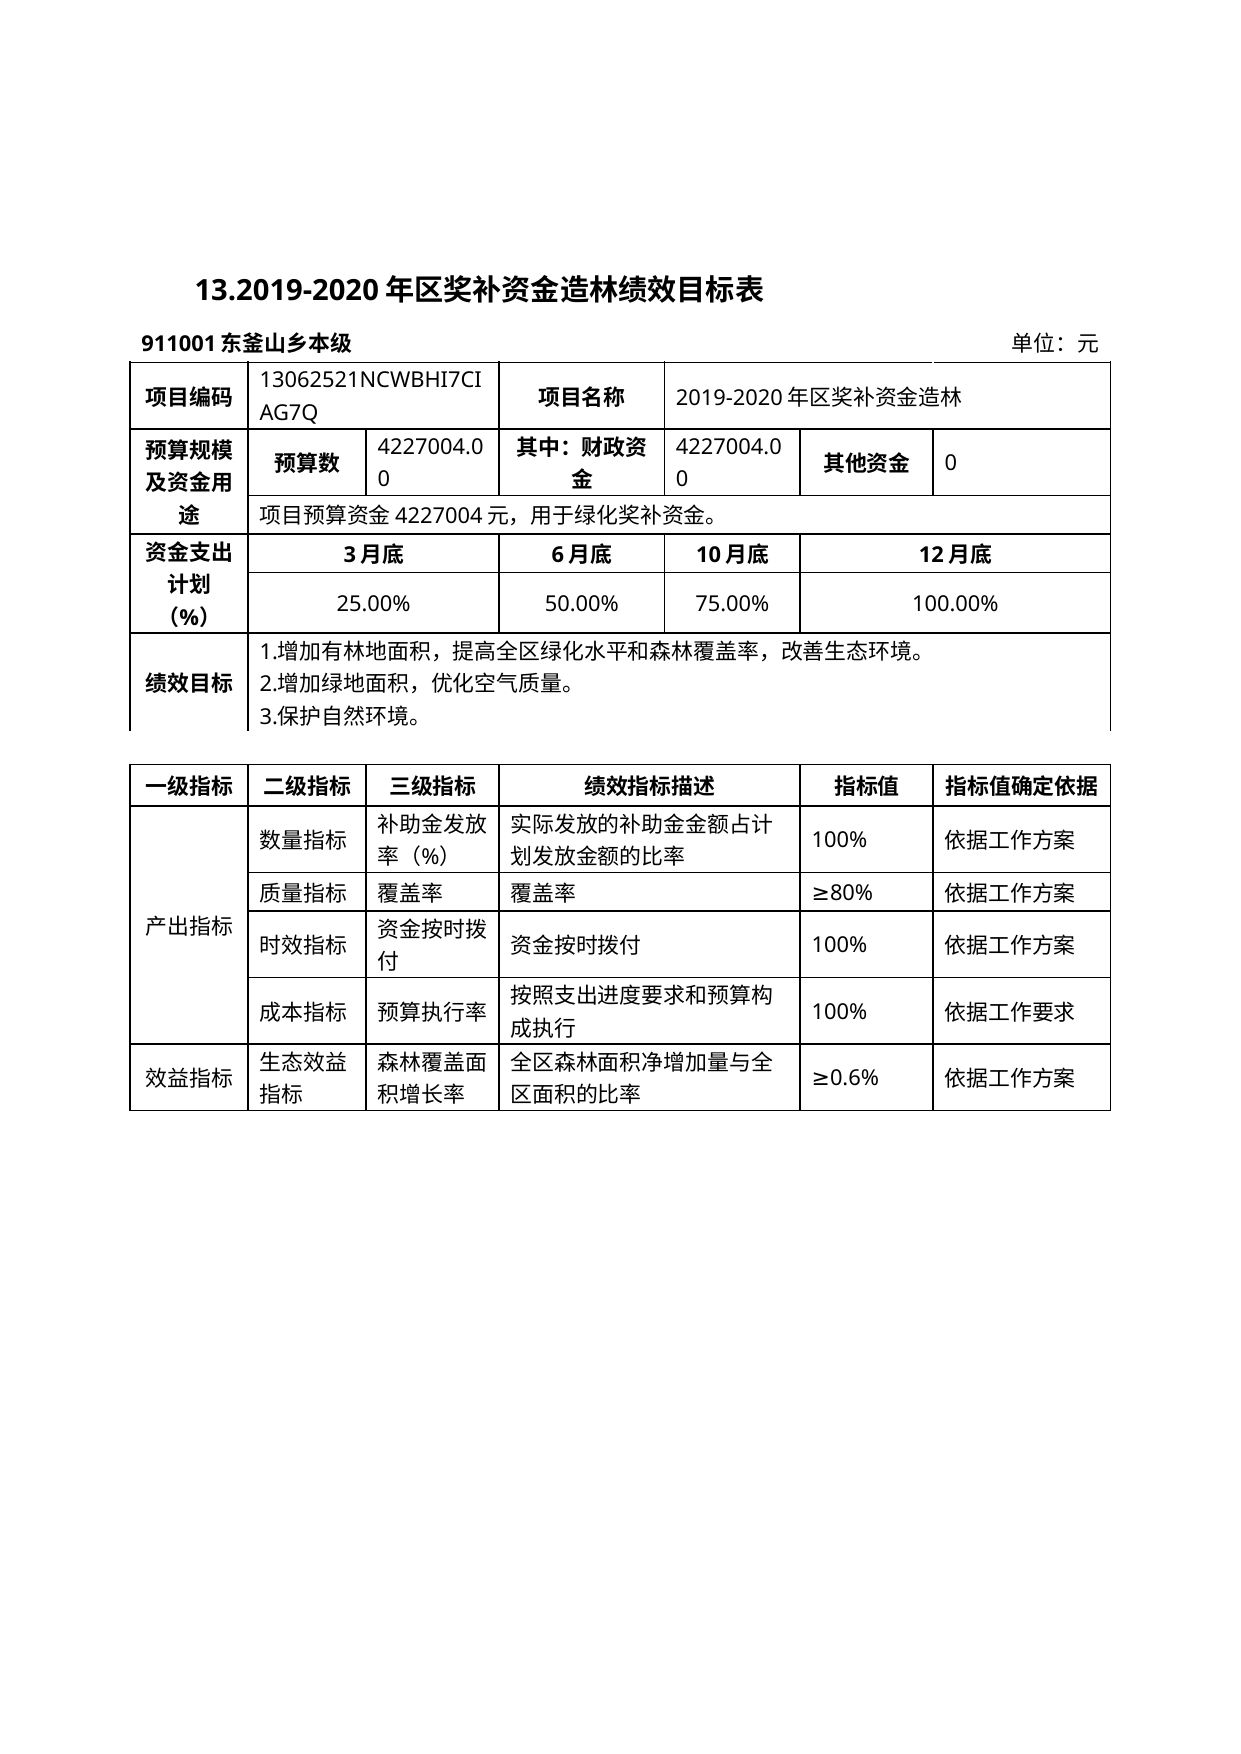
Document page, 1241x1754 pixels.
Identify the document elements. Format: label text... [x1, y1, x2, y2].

table_header 指标值 [801, 765, 932, 805]
table_cell 预算执行率 [367, 978, 498, 1043]
table_header 一级指标 [131, 765, 247, 805]
table_header 单位：元 [934, 322, 1110, 361]
table_cell 绩效目标 [131, 634, 247, 731]
table_cell 效益指标 [131, 1045, 247, 1109]
table_cell 2019-2020年区奖补资金造林 [665, 363, 1110, 428]
table_cell 数量指标 [249, 807, 365, 871]
table_header 指标值确定依据 [934, 765, 1110, 805]
table_cell 75.00% [665, 573, 799, 632]
table_cell 50.00% [500, 573, 664, 632]
table_cell 100.00% [801, 573, 1110, 632]
table_cell 0 [934, 430, 1110, 494]
table_cell 6月底 [500, 535, 664, 571]
table_cell ≥80% [801, 873, 932, 910]
table_cell ≥0.6% [801, 1045, 932, 1109]
table_cell 资金按时拨付 [500, 912, 799, 976]
table_cell 资金按时拨付 [367, 912, 498, 976]
table_cell 25.00% [249, 573, 498, 632]
table_cell 100% [801, 978, 932, 1043]
table_cell 4227004.00 [665, 430, 799, 494]
table_cell 覆盖率 [367, 873, 498, 910]
table_header 911001东釜山乡本级 [131, 322, 932, 361]
table_header 绩效指标描述 [500, 765, 799, 805]
table_cell 依据工作方案 [934, 1045, 1110, 1109]
table_cell 质量指标 [249, 873, 365, 910]
table_cell 森林覆盖面积增长率 [367, 1045, 498, 1109]
table_cell 12月底 [801, 535, 1110, 571]
table_cell 生态效益指标 [249, 1045, 365, 1109]
table_cell 依据工作方案 [934, 912, 1110, 976]
table_cell 1.增加有林地面积，提高全区绿化水平和森林覆盖率，改善生态环境。 2.增加绿地面积，优化空气质量。 3.保护自然环境。 [249, 634, 1110, 731]
table_cell 预算数 [249, 430, 365, 494]
table_cell 依据工作要求 [934, 978, 1110, 1043]
table_cell 预算规模及资金用途 [131, 430, 247, 533]
table_cell 100% [801, 912, 932, 976]
table_cell 覆盖率 [500, 873, 799, 910]
table_cell 10月底 [665, 535, 799, 571]
table_header 三级指标 [367, 765, 498, 805]
table_cell 其他资金 [801, 430, 932, 494]
table_cell 项目预算资金4227004元，用于绿化奖补资金。 [249, 496, 1110, 533]
table_cell 成本指标 [249, 978, 365, 1043]
table_cell 项目编码 [131, 363, 247, 428]
table_cell 按照支出进度要求和预算构成执行 [500, 978, 799, 1043]
table_cell 13062521NCWBHI7CIAG7Q [249, 363, 498, 428]
table_cell 项目名称 [500, 363, 664, 428]
table_cell 4227004.00 [367, 430, 498, 494]
table_header 二级指标 [249, 765, 365, 805]
table_cell 资金支出计划（%） [131, 535, 247, 632]
text 13.2019-2020年区奖补资金造林绩效目标表 [136, 255, 1104, 320]
table_cell 3月底 [249, 535, 498, 571]
table_cell 产出指标 [131, 807, 247, 1043]
table_cell 依据工作方案 [934, 807, 1110, 871]
table_cell 实际发放的补助金金额占计划发放金额的比率 [500, 807, 799, 871]
table_cell 时效指标 [249, 912, 365, 976]
table_cell 其中：财政资金 [500, 430, 664, 494]
table_cell 补助金发放率（%） [367, 807, 498, 871]
table_cell 全区森林面积净增加量与全区面积的比率 [500, 1045, 799, 1109]
table_cell 依据工作方案 [934, 873, 1110, 910]
table_cell 100% [801, 807, 932, 871]
